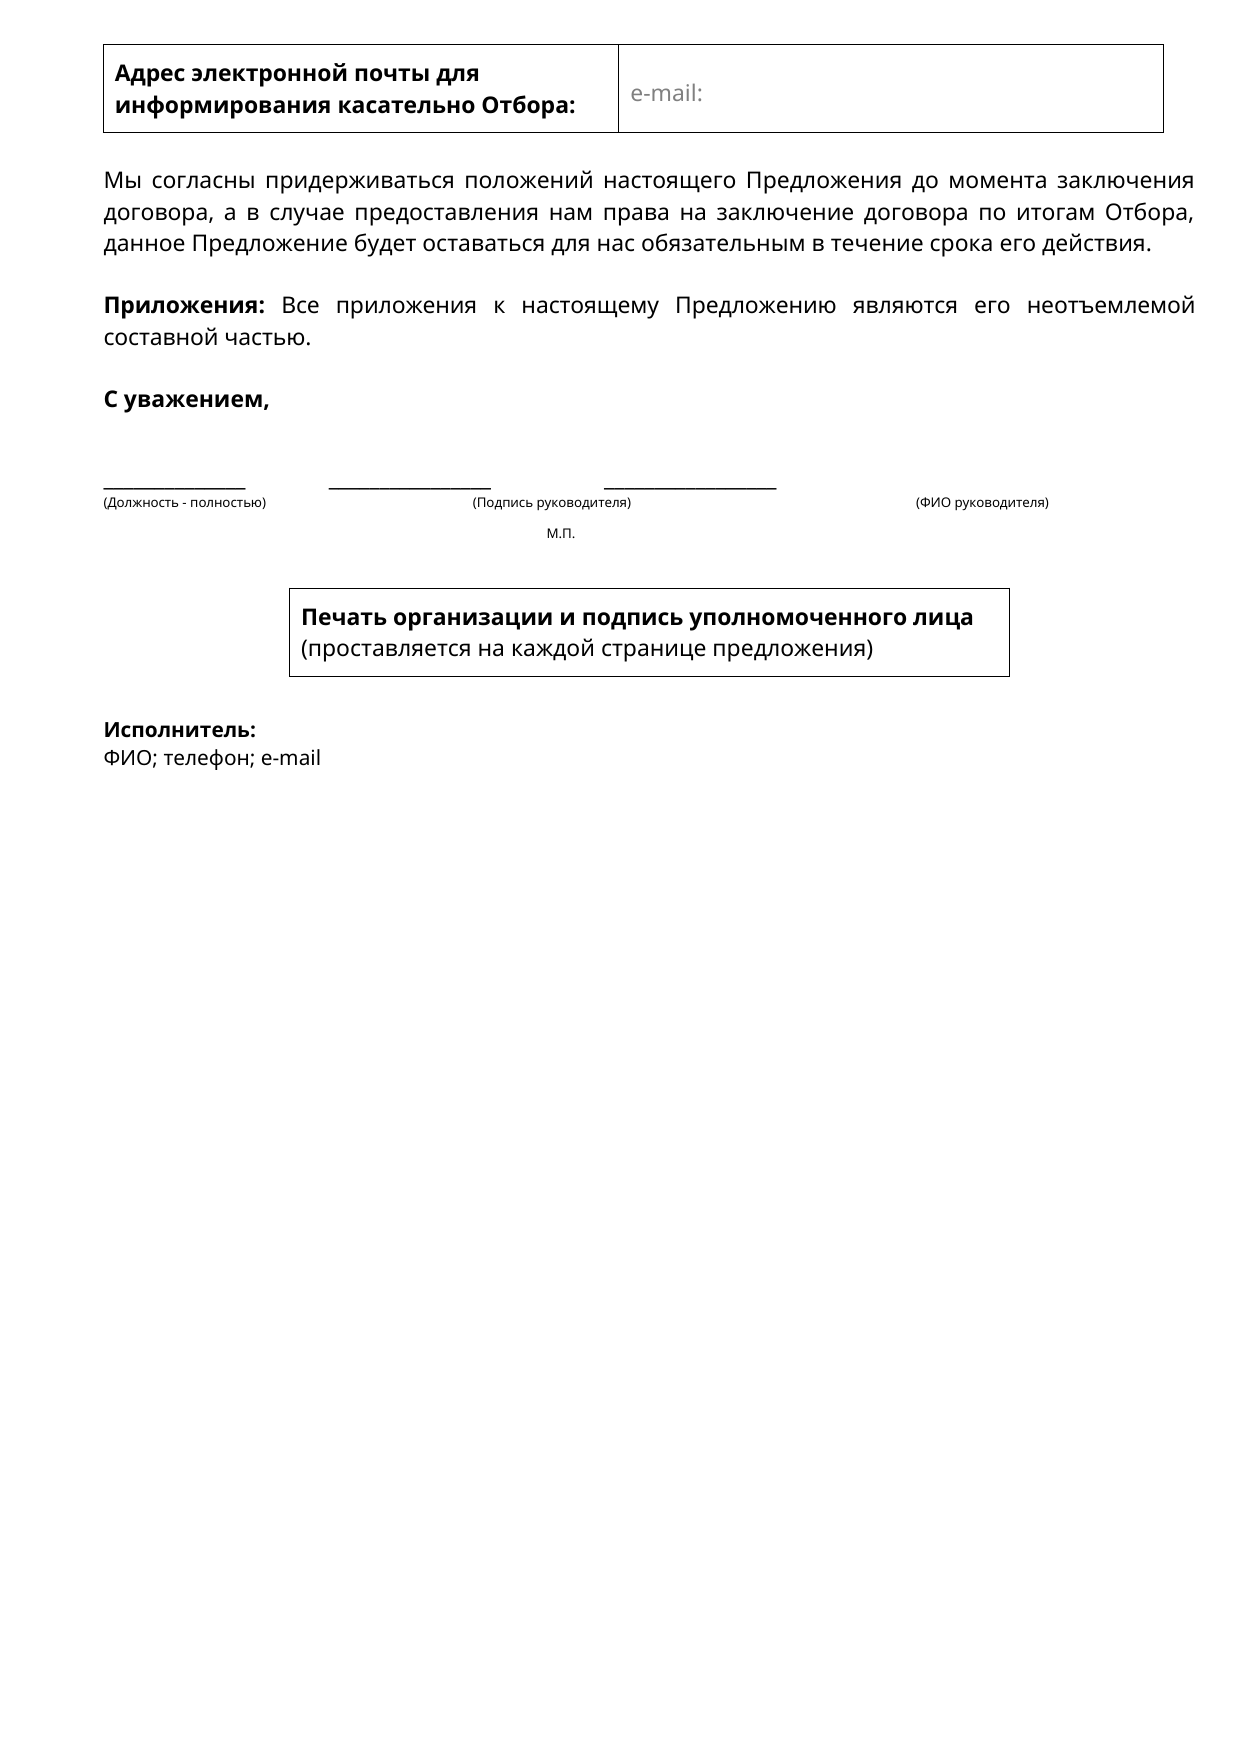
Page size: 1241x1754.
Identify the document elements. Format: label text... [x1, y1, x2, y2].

text ______________ ________________ _________________ [103, 462, 1196, 493]
table_cell e-mail: [619, 45, 1163, 132]
text (Должность - полностью) (Подпись руководителя) (ФИО руководителя) [103, 493, 1196, 525]
table_cell Адрес электронной почты для информирования касательно Отбора: [104, 45, 618, 132]
text С уважением, [103, 383, 1196, 414]
text Исполнитель: [103, 715, 1196, 743]
text Мы согласны придерживаться положений настоящего Предложения до момента заключения договора, а в случае предоставления нам права на заключение договора по итогам Отбора, данное Предложение будет оставаться для нас обязательным в течение срока его действия. [103, 164, 1196, 258]
text М.П. [103, 525, 1196, 556]
table_header Печать организации и подпись уполномоченного лица (проставляется на каждой странице предложения) [290, 589, 1009, 676]
text Приложения: Все приложения к настоящему Предложению являются его неотъемлемой составной частью. [103, 289, 1196, 352]
text ФИО; телефон; e-mail [103, 743, 1196, 772]
